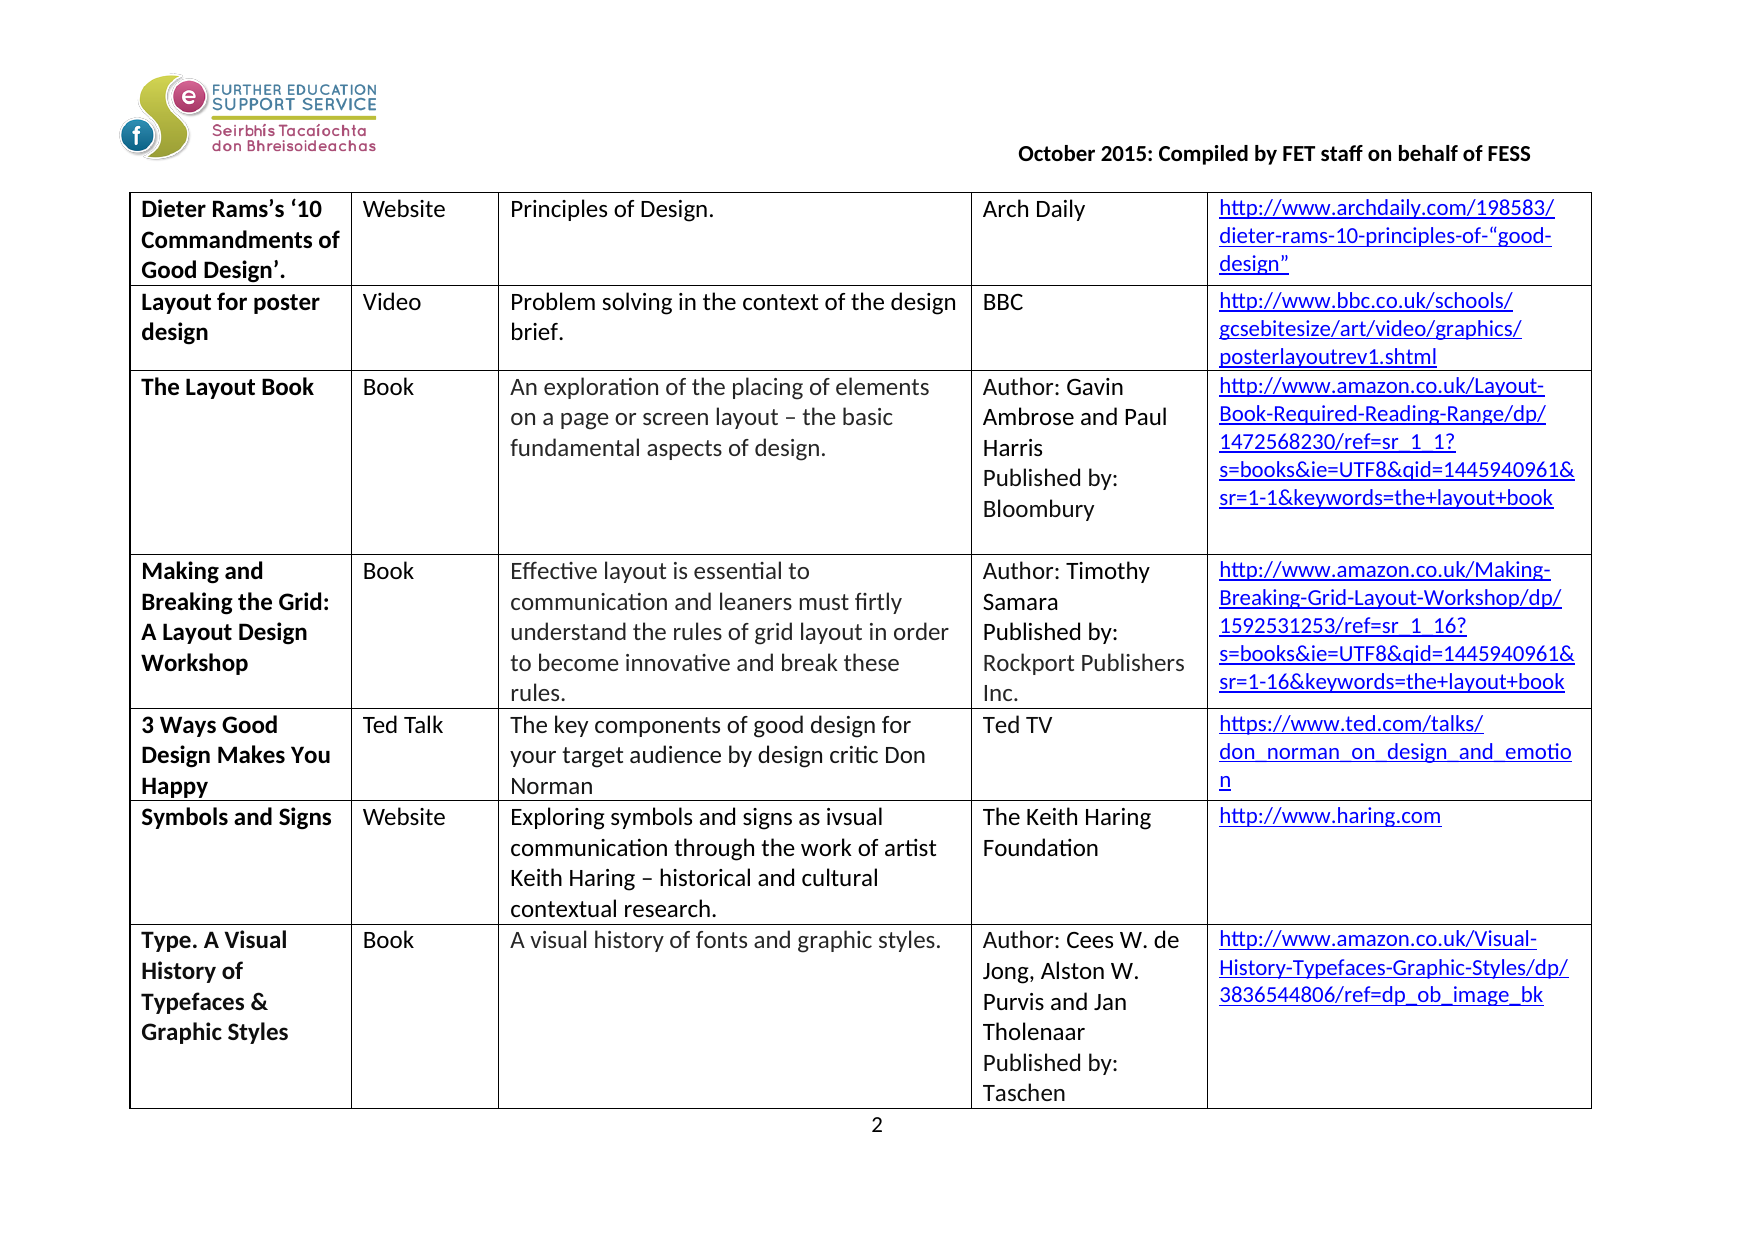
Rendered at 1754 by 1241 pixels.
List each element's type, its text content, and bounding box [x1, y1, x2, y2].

table_cell http://www.archdaily.com/198583/dieter-rams-10-principles-of-“good-design” [1208, 193, 1591, 285]
table_cell 3 Ways Good Design Makes You Happy [131, 709, 351, 800]
table_cell A visual history of fonts and graphic styles. [499, 925, 971, 1108]
table_cell Book [352, 925, 498, 1108]
table_cell http://www.amazon.co.uk/Layout-Book-Required-Reading-Range/dp/1472568230/ref=sr_1_1?s=books&ie=UTF8&qid=1445940961&sr=1-1&keywords=the+layout+book [1208, 371, 1591, 554]
table_cell An exploration of the placing of elements on a page or screen layout – the basic fundamental aspects of design. [499, 371, 971, 554]
table_cell http://www.amazon.co.uk/Visual-History-Typefaces-Graphic-Styles/dp/3836544806/ref=dp_ob_image_bk [1208, 925, 1591, 1108]
table_cell The Keith Haring Foundation [972, 801, 1207, 923]
picture [118, 73, 377, 162]
table_cell http://www.haring.com [1208, 801, 1591, 923]
table_cell Arch Daily [972, 193, 1207, 285]
table_cell Layout for poster design [131, 286, 351, 370]
table_cell Making and Breaking the Grid: A Layout Design Workshop [131, 555, 351, 708]
table_cell Ted Talk [352, 709, 498, 800]
table_cell Book [352, 371, 498, 554]
table_cell Effective layout is essential to communication and leaners must firtly understand the rules of grid layout in order to become innovative and break these rules. [499, 555, 971, 708]
table_cell http://www.bbc.co.uk/schools/gcsebitesize/art/video/graphics/posterlayoutrev1.shtml [1208, 286, 1591, 370]
table_cell Ted TV [972, 709, 1207, 800]
table_cell Video [352, 286, 498, 370]
table_cell Problem solving in the context of the design brief. [499, 286, 971, 370]
table_cell Type. A Visual History of Typefaces & Graphic Styles [131, 925, 351, 1108]
table_cell Principles of Design. [499, 193, 971, 285]
table_cell Author: Gavin Ambrose and Paul Harris Published by: Bloombury [972, 371, 1207, 554]
table_cell Book [352, 555, 498, 708]
table_cell Dieter Rams’s ‘10 Commandments of Good Design’. [131, 193, 351, 285]
table_cell Exploring symbols and signs as ivsual communication through the work of artist Keith Haring – historical and cultural contextual research. [499, 801, 971, 923]
table_cell Website [352, 801, 498, 923]
table_cell https://www.ted.com/talks/don_norman_on_design_and_emotion [1208, 709, 1591, 800]
table_cell BBC [972, 286, 1207, 370]
table_cell The key components of good design for your target audience by design critic Don Norman [499, 709, 971, 800]
table_cell Website [352, 193, 498, 285]
table_cell http://www.amazon.co.uk/Making-Breaking-Grid-Layout-Workshop/dp/1592531253/ref=sr_1_16?s=books&ie=UTF8&qid=1445940961&sr=1-16&keywords=the+layout+book [1208, 555, 1591, 708]
table_cell The Layout Book [131, 371, 351, 554]
table_cell Author: Cees W. de Jong, Alston W. Purvis and Jan Tholenaar Published by: Taschen [972, 925, 1207, 1108]
table_cell Symbols and Signs [131, 801, 351, 923]
table_cell Author: Timothy Samara Published by: Rockport Publishers Inc. [972, 555, 1207, 708]
